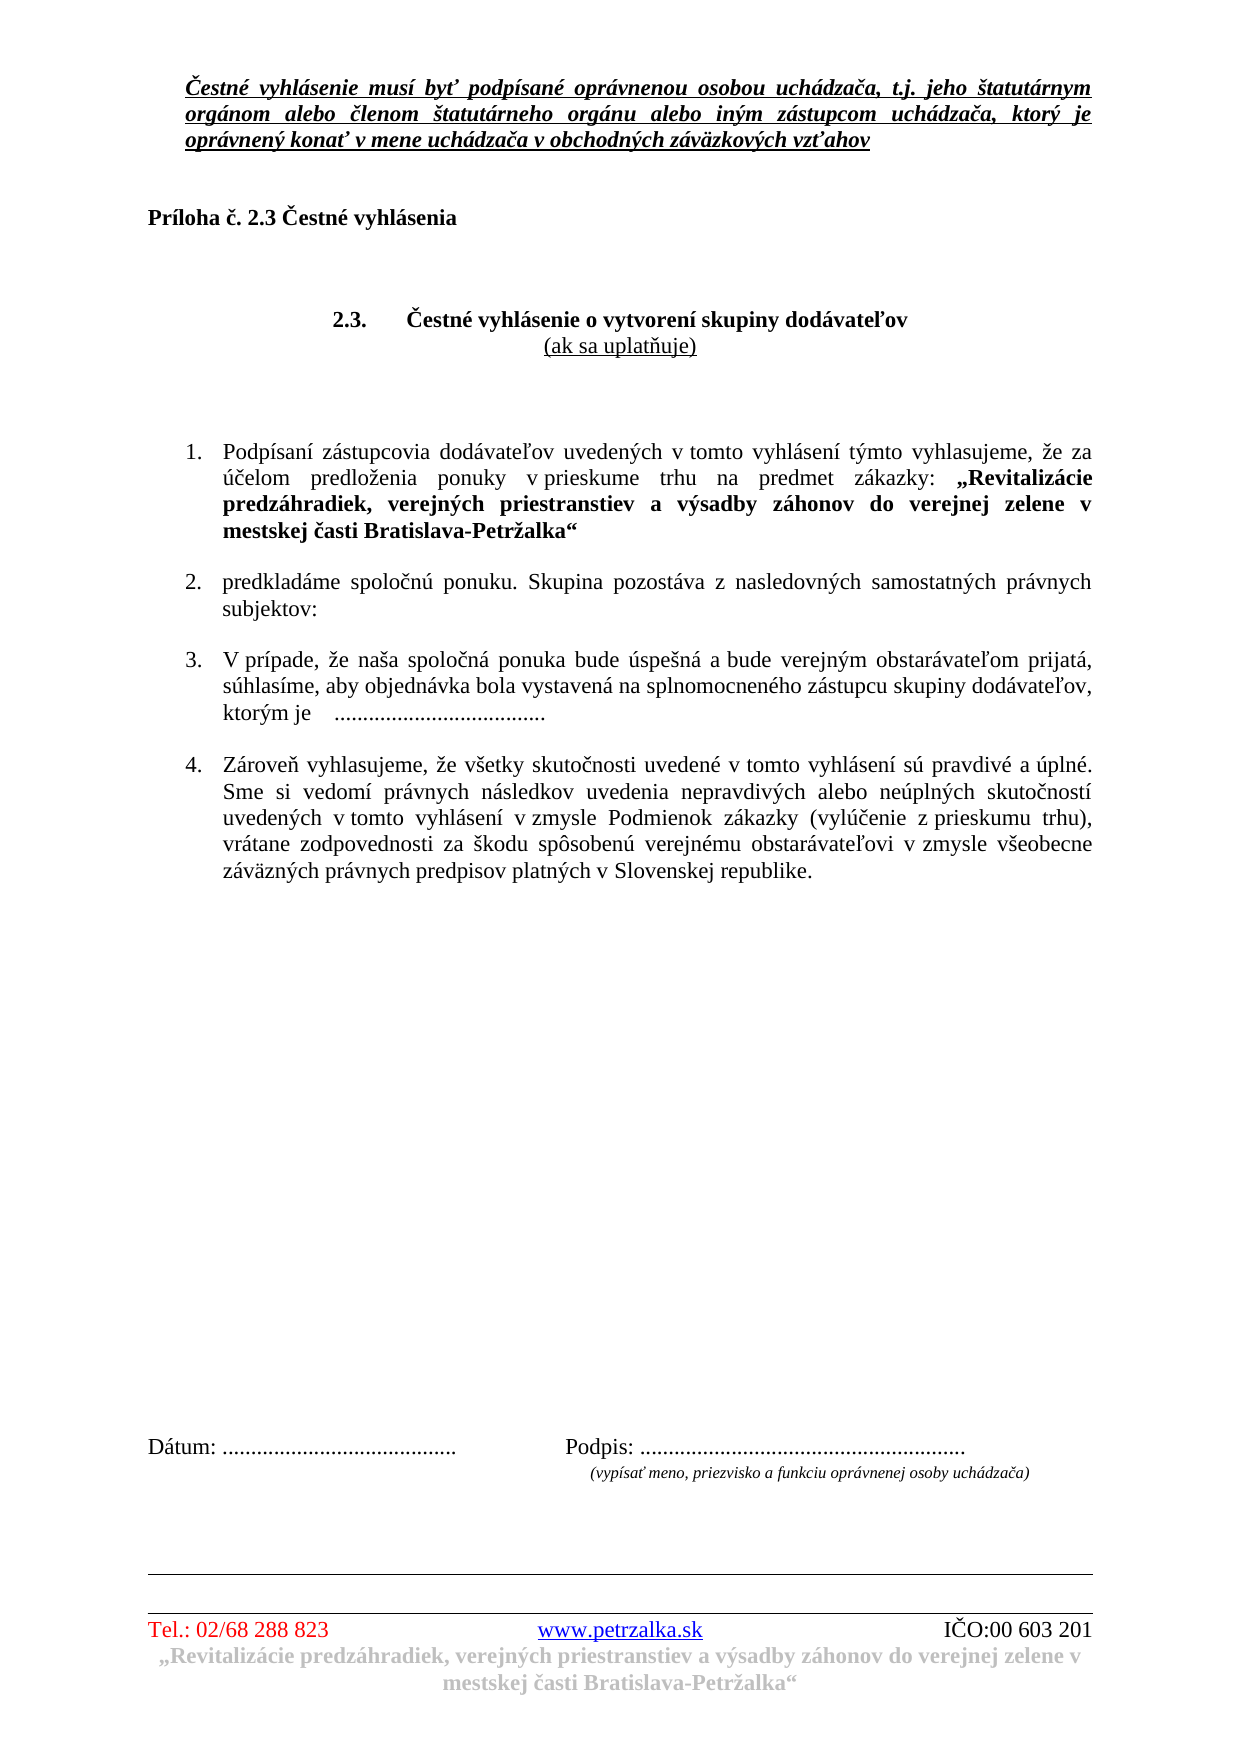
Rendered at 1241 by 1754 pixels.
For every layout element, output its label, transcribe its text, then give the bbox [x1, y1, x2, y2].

text Dátum: ......................................... Podpis: ......................................................... [148, 1433, 1093, 1459]
text (ak sa uplatňuje) [148, 332, 1093, 359]
list predkladáme spoločnú ponuku. Skupina pozostáva z nasledovných samostatných právnych subjektov: [185, 568, 1093, 621]
text Čestné vyhlásenie musí byť podpísané oprávnenou osobou uchádzača, t.j. jeho štatutárnym orgánom alebo členom štatutárneho orgánu alebo iným zástupcom uchádzača, ktorý je oprávnený konať v mene uchádzača v obchodných záväzkových vzťahov [185, 74, 1093, 153]
text (vypísať meno, priezvisko a funkciu oprávnenej osoby uchádzača) [148, 1463, 1093, 1482]
list V prípade, že naša spoločná ponuka bude úspešná a bude verejným obstarávateľom prijatá, súhlasíme, aby objednávka bola vystavená na splnomocneného zástupcu skupiny dodávateľov, ktorým je ..................................... [185, 646, 1093, 725]
text Príloha č. 2.3 Čestné vyhlásenia [148, 204, 1093, 230]
text 2.3. Čestné vyhlásenie o vytvorení skupiny dodávateľov [148, 306, 1093, 332]
list Zároveň vyhlasujeme, že všetky skutočnosti uvedené v tomto vyhlásení sú pravdivé a úplné. Sme si vedomí právnych následkov uvedenia nepravdivých alebo neúplných skutočností uvedených v tomto vyhlásení v zmysle Podmienok zákazky (vylúčenie z prieskumu trhu), vrátane zodpovednosti za škodu spôsobenú verejnému obstarávateľovi v zmysle všeobecne záväzných právnych predpisov platných v Slovenskej republike. [185, 751, 1093, 883]
list Podpísaní zástupcovia dodávateľov uvedených v tomto vyhlásení týmto vyhlasujeme, že za účelom predloženia ponuky v prieskume trhu na predmet zákazky: „Revitalizácie predzáhradiek, verejných priestranstiev a výsadby záhonov do verejnej zelene v mestskej časti Bratislava-Petržalka“ [185, 438, 1093, 543]
